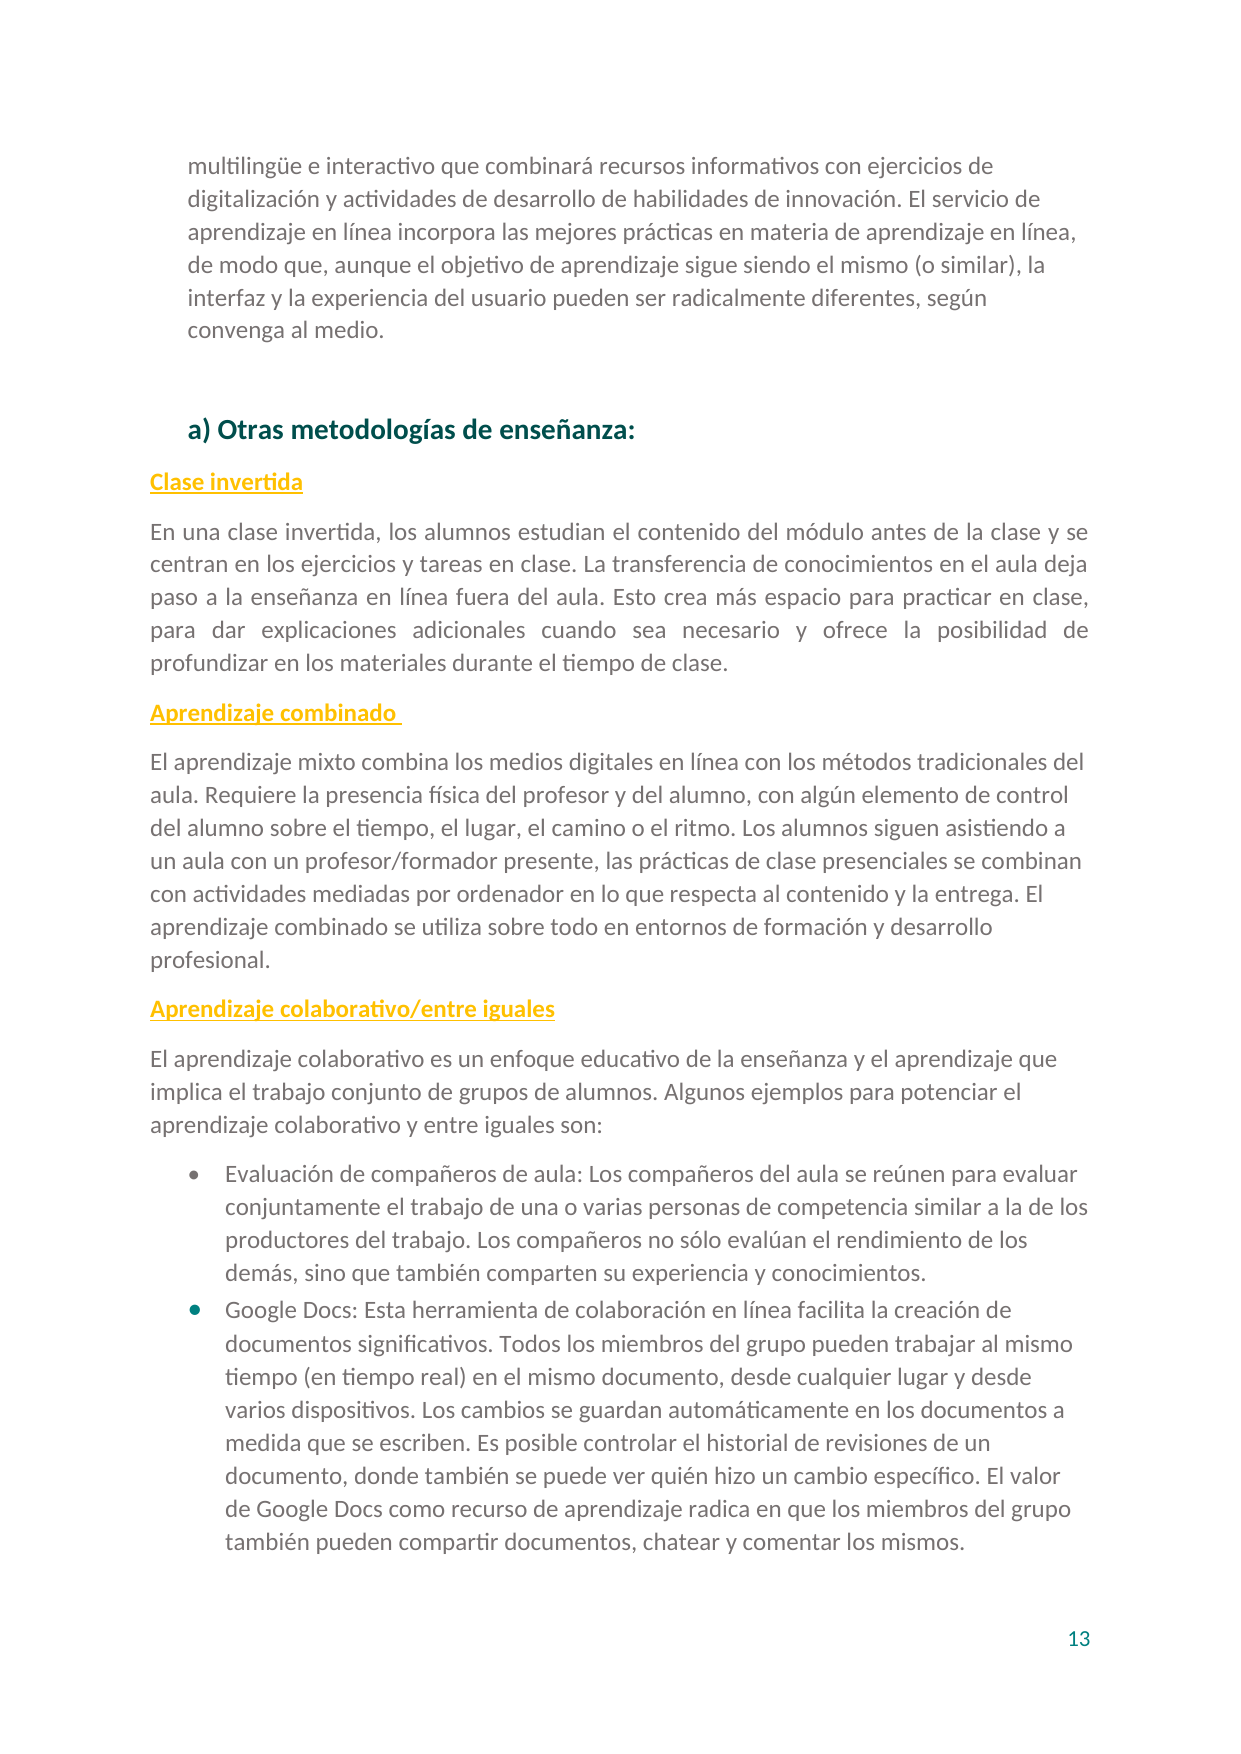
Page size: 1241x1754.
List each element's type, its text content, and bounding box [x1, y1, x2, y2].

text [187, 150, 1090, 345]
text El aprendizaje colaborativo es un enfoque educativo de la enseñanza y el aprendizaje que implica el trabajo conjunto de grupos de alumnos. Algunos ejemplos para potenciar el aprendizaje colaborativo y entre iguales son: [150, 1043, 1090, 1139]
text Clase invertida [150, 466, 1090, 497]
list Google Docs: Esta herramienta de colaboración en línea facilita la creación de documentos significativos. Todos los miembros del grupo pueden trabajar al mismo tiempo (en tiempo real) en el mismo documento, desde cualquier lugar y desde varios dispositivos. Los cambios se guardan automáticamente en los documentos a medida que se escriben. Es posible controlar el historial de revisiones de un documento, donde también se puede ver quién hizo un cambio específico. El valor de Google Docs como recurso de aprendizaje radica en que los miembros del grupo también pueden compartir documentos, chatear y comentar los mismos. [187, 1290, 1090, 1556]
text Aprendizaje colaborativo/entre iguales [150, 994, 1090, 1024]
text El aprendizaje mixto combina los medios digitales en línea con los métodos tradicionales del aula. Requiere la presencia física del profesor y del alumno, con algún elemento de control del alumno sobre el tiempo, el lugar, el camino o el ritmo. Los alumnos siguen asistiendo a un aula con un profesor/formador presente, las prácticas de clase presenciales se combinan con actividades mediadas por ordenador en lo que respecta al contenido y la entrega. El aprendizaje combinado se utiliza sobre todo en entornos de formación y desarrollo profesional. [150, 747, 1090, 974]
text Aprendizaje combinado [150, 697, 1090, 727]
list a) Otras metodologías de enseñanza: [187, 411, 1090, 447]
text En una clase invertida, los alumnos estudian el contenido del módulo antes de la clase y se centran en los ejercicios y tareas en clase. La transferencia de conocimientos en el aula deja paso a la enseñanza en línea fuera del aula. Esto crea más espacio para practicar en clase, para dar explicaciones adicionales cuando sea necesario y ofrece la posibilidad de profundizar en los materiales durante el tiempo de clase. [150, 516, 1090, 678]
list Evaluación de compañeros de aula: Los compañeros del aula se reúnen para evaluar conjuntamente el trabajo de una o varias personas de competencia similar a la de los productores del trabajo. Los compañeros no sólo evalúan el rendimiento de los demás, sino que también comparten su experiencia y conocimientos. [187, 1159, 1090, 1288]
